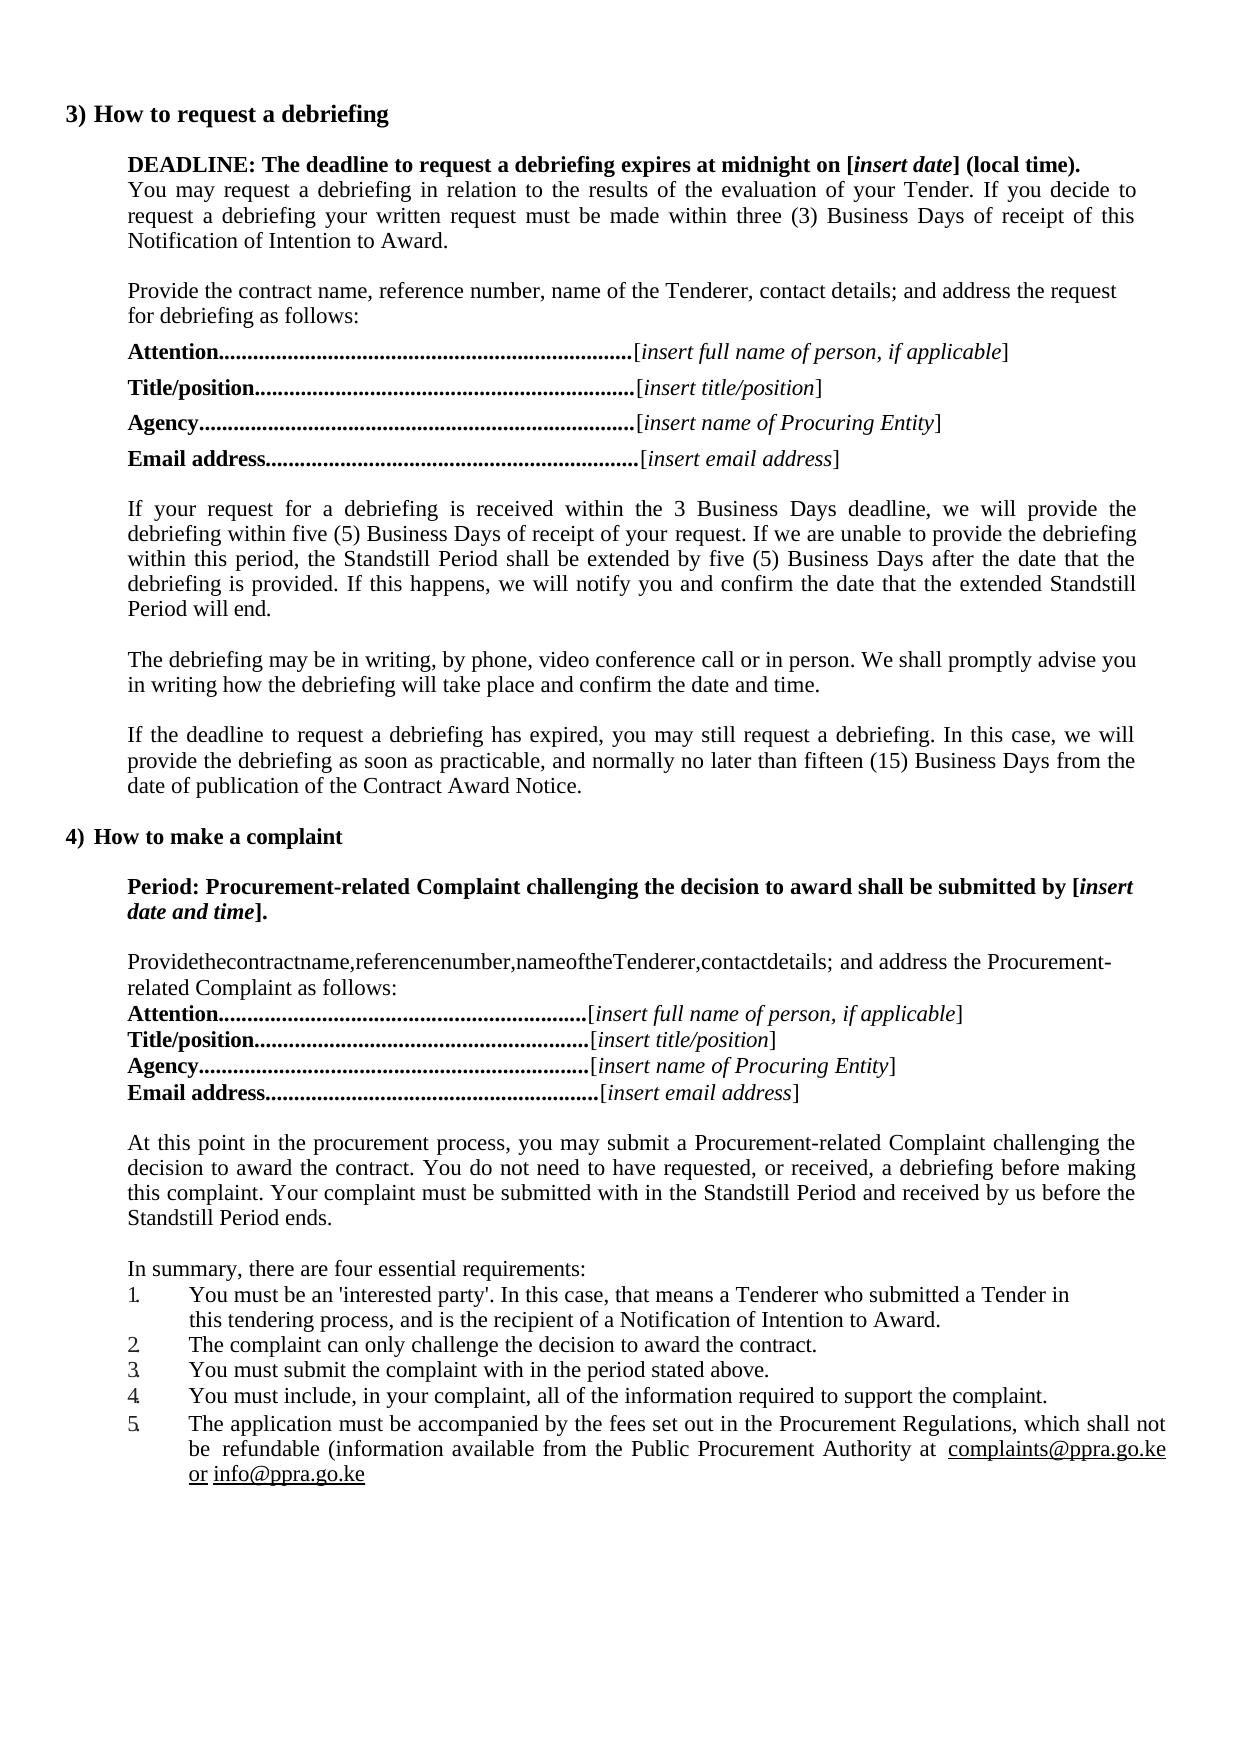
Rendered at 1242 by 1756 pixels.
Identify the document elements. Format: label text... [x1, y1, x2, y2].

text Title/position [insert title/position] [127, 1026, 1198, 1052]
text Agency [insert name of Procuring Entity] [127, 1052, 1198, 1079]
text Attention [insert full name of person, if applicable] [127, 1000, 1198, 1026]
text If your request for a debriefing is received within the 3 Business Days deadline, we will provide the debriefing within five (5) Business Days of receipt of your request. If we are unable to provide the debriefing within this period, the Standstill Period shall be extended by five (5) Business Days after the date that the debriefing is provided. If this happens, we will notify you and confirm the date that the extended Standstill Period will end. [127, 496, 1137, 621]
list You must submit the complaint with in the period stated above. [127, 1357, 1198, 1383]
text You may request a debriefing in relation to the results of the evaluation of your Tender. If you decide to request a debriefing your written request must be made within three (3) Business Days of receipt of this Notification of Intention to Award. [127, 178, 1137, 253]
text Title/position [insert title/position] [127, 374, 1198, 400]
text If the deadline to request a debriefing has expired, you may still request a debriefing. In this case, we will provide the debriefing as soon as practicable, and normally no later than fifteen (15) Business Days from the date of publication of the Contract Award Notice. [127, 723, 1137, 798]
subtitle DEADLINE: The deadline to request a debriefing expires at midnight on [insert date] (local time). [127, 151, 1198, 177]
text Email address [insert email address] [127, 445, 1198, 471]
text Providethecontractname,referencenumber,nameoftheTenderer,contactdetails; and address the Procurement- related Complaint as follows: [127, 950, 1137, 1000]
text Provide the contract name, reference number, name of the Tenderer, contact details; and address the request for debriefing as follows: [127, 278, 1137, 329]
subtitle How to request a debriefing [65, 99, 1198, 128]
text The debriefing may be in writing, by phone, video conference call or in person. We shall promptly advise you in writing how the debriefing will take place and confirm the date and time. [127, 647, 1137, 697]
list The complaint can only challenge the decision to award the contract. [127, 1332, 1198, 1357]
list The application must be accompanied by the fees set out in the Procurement Regulations, which shall not be refundable (information available from the Public Procurement Authority at complaints@ppra.go.ke or info@ppra.go.ke [127, 1412, 1167, 1487]
list You must include, in your complaint, all of the information required to support the complaint. [127, 1383, 1198, 1409]
text Attention [insert full name of person, if applicable] [127, 338, 1198, 364]
text Agency [insert name of Procuring Entity] [127, 409, 1198, 436]
list You must be an 'interested party'. In this case, that means a Tenderer who submitted a Tender in this tendering process, and is the recipient of a Notification of Intention to Award. [127, 1282, 1104, 1332]
text In summary, there are four essential requirements: [127, 1256, 1198, 1281]
text Email address [insert email address] [127, 1079, 1198, 1105]
subtitle How to make a complaint [65, 823, 1198, 849]
text Period: Procurement-related Complaint challenging the decision to award shall be submitted by [insert date and time]. [127, 875, 1137, 925]
text At this point in the procurement process, you may submit a Procurement-related Complaint challenging the decision to award the contract. You do not need to have requested, or received, a debriefing before making this complaint. Your complaint must be submitted with in the Standstill Period and received by us before the Standstill Period ends. [127, 1131, 1137, 1231]
